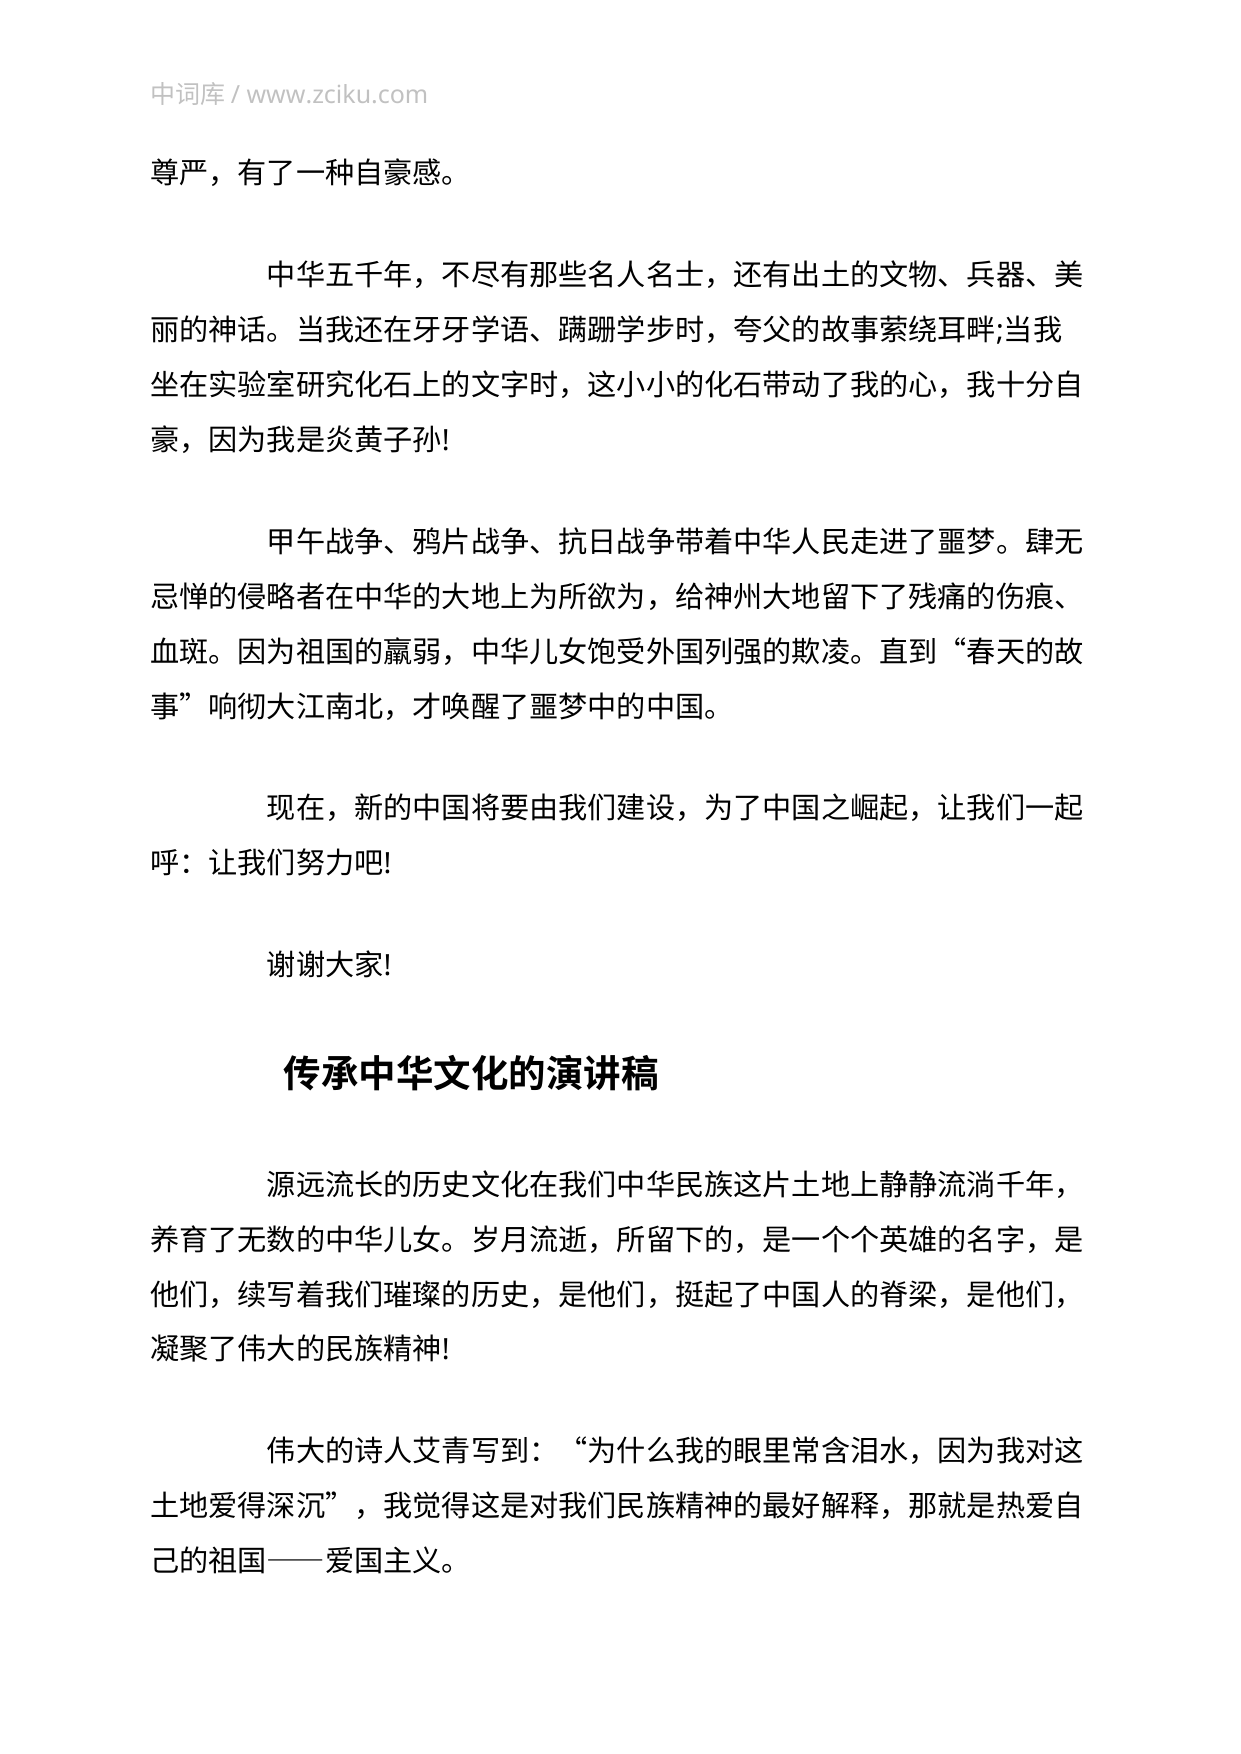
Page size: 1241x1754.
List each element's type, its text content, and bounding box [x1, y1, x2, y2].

text 伟大的诗人艾青写到：“为什么我的眼里常含泪水，因为我对这土地爱得深沉”，我觉得这是对我们民族精神的最好解释，那就是热爱自己的祖国——爱国主义。 [150, 1428, 1090, 1580]
text 源远流长的历史文化在我们中华民族这片土地上静静流淌千年，养育了无数的中华儿女。岁月流逝，所留下的，是一个个英雄的名字，是他们，续写着我们璀璨的历史，是他们，挺起了中国人的脊梁，是他们，凝聚了伟大的民族精神! [150, 1161, 1090, 1368]
text 传承中华文化的演讲稿 [150, 1044, 1090, 1098]
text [150, 150, 1090, 192]
text 谢谢大家! [150, 942, 1090, 984]
text 甲午战争、鸦片战争、抗日战争带着中华人民走进了噩梦。肆无忌惮的侵略者在中华的大地上为所欲为，给神州大地留下了残痛的伤痕、血斑。因为祖国的羸弱，中华儿女饱受外国列强的欺凌。直到“春天的故事”响彻大江南北，才唤醒了噩梦中的中国。 [150, 518, 1090, 726]
text 中华五千年，不尽有那些名人名士，还有出土的文物、兵器、美丽的神话。当我还在牙牙学语、蹒跚学步时，夸父的故事萦绕耳畔;当我坐在实验室研究化石上的文字时，这小小的化石带动了我的心，我十分自豪，因为我是炎黄子孙! [150, 252, 1090, 459]
text 现在，新的中国将要由我们建设，为了中国之崛起，让我们一起呼：让我们努力吧! [150, 785, 1090, 882]
